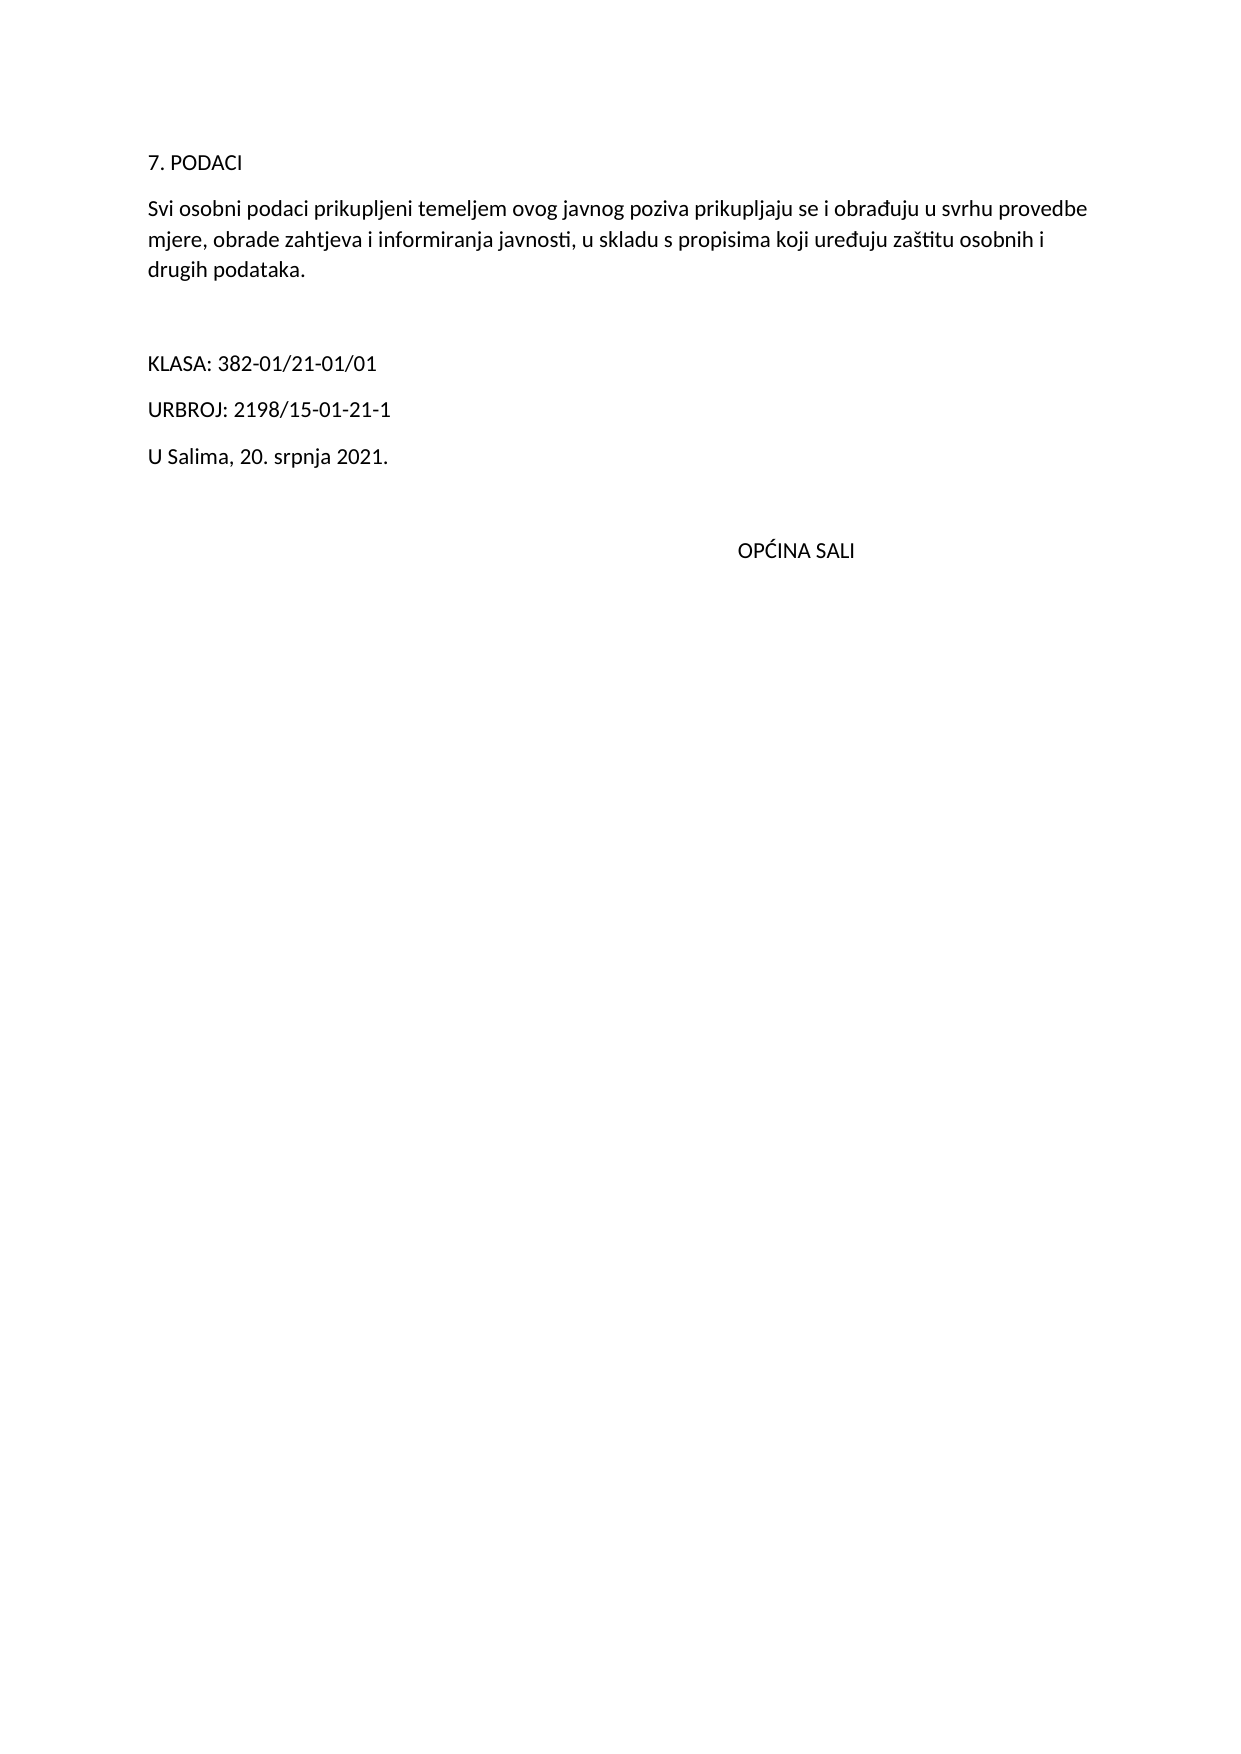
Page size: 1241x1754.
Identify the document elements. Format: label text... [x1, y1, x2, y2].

text U Salima, 20. srpnja 2021. [148, 442, 1093, 470]
text URBROJ: 2198/15-01-21-1 [148, 396, 1093, 423]
text OPĆINA SALI [148, 536, 1093, 564]
text 7. PODACI [148, 148, 1093, 176]
text KLASA: 382-01/21-01/01 [148, 349, 1093, 377]
text Svi osobni podaci prikupljeni temeljem ovog javnog poziva prikupljaju se i obrađuju u svrhu provedbe mjere, obrade zahtjeva i informiranja javnosti, u skladu s propisima koji uređuju zaštitu osobnih i drugih podataka. [148, 194, 1093, 283]
